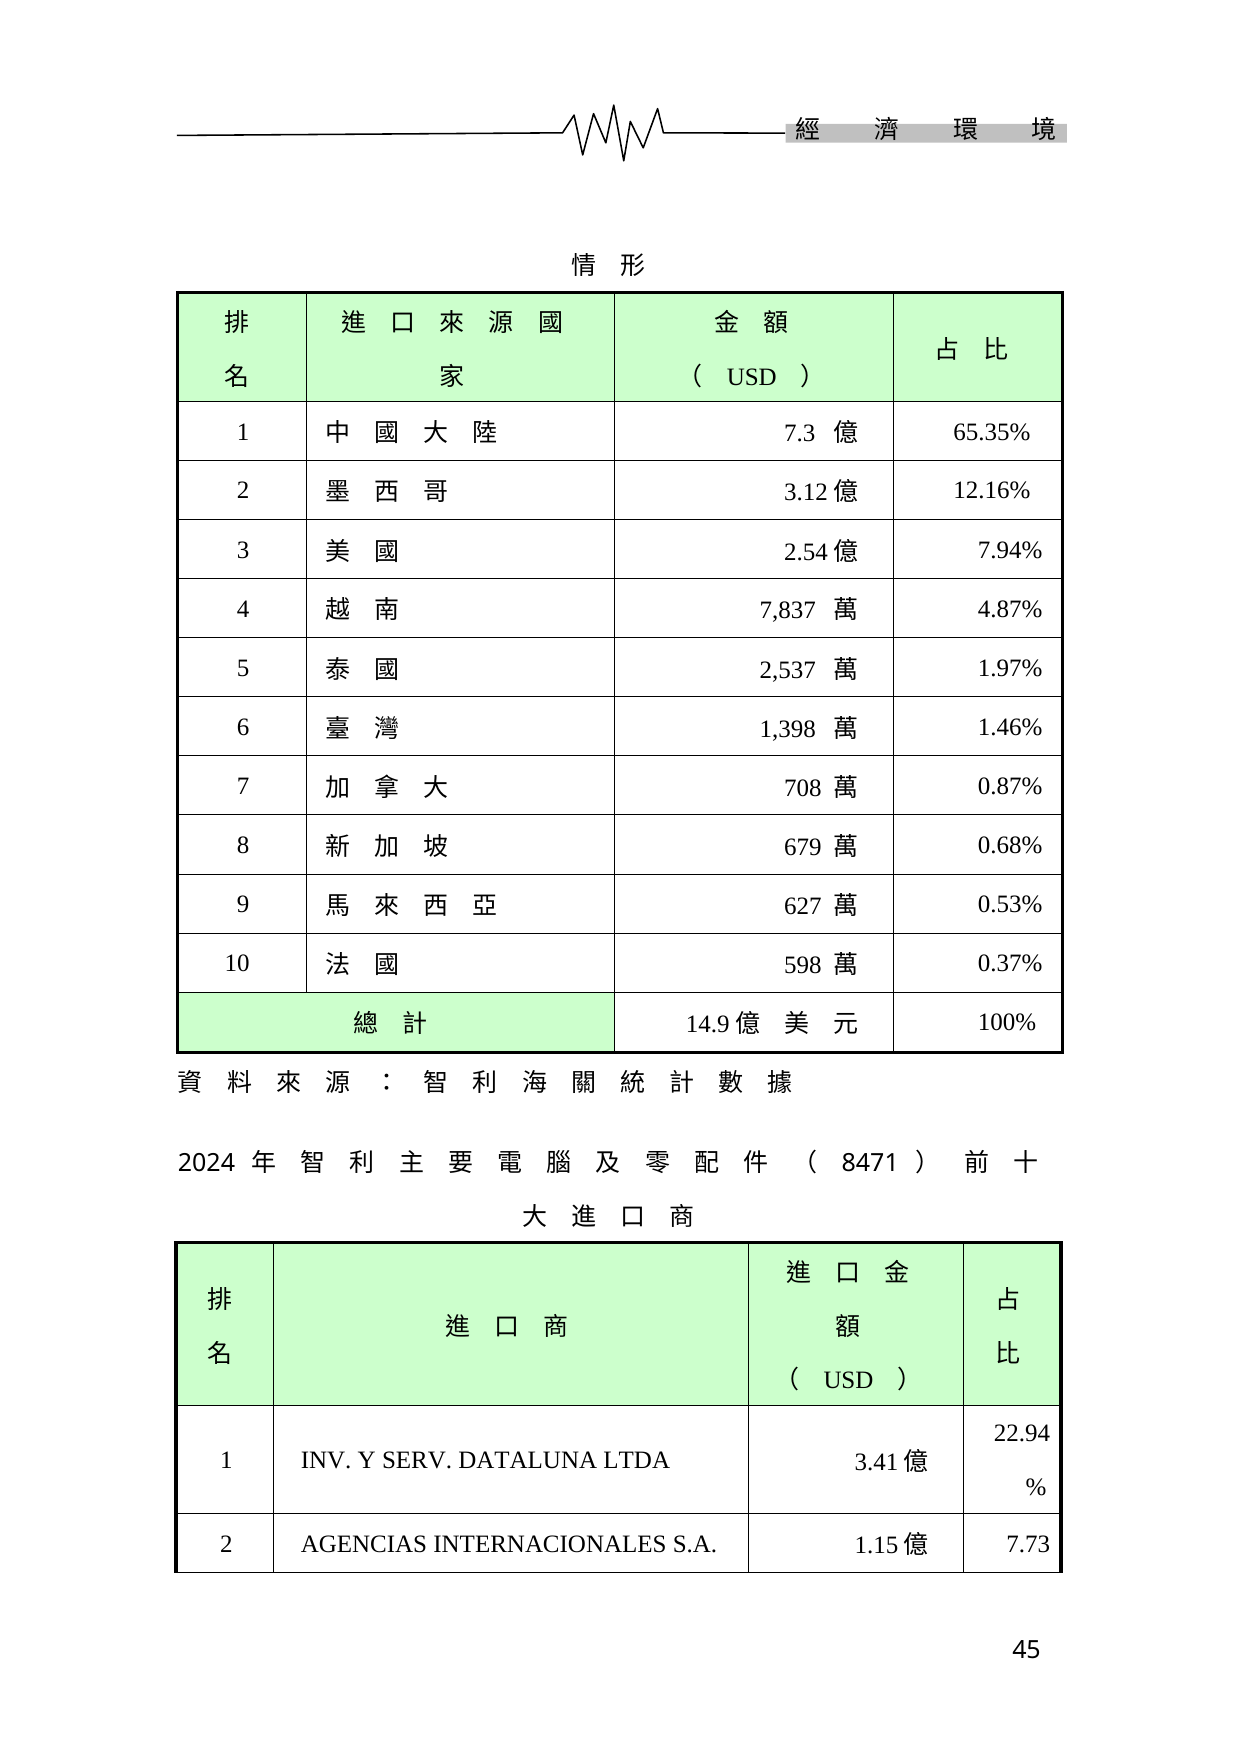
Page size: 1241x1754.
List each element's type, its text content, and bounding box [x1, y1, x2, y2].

table_cell 14.9億美元 [615, 993, 893, 1051]
table_cell 墨西哥 [307, 461, 614, 519]
table_cell 泰國 [307, 638, 614, 696]
table_header 占比 [964, 1244, 1059, 1405]
table_cell 7.3億 [615, 402, 893, 460]
table_cell 法國 [307, 934, 614, 992]
table_header 占比 [894, 294, 1061, 401]
table_cell 1.46% [894, 697, 1061, 755]
table_cell 8 [179, 815, 306, 873]
table_cell 627萬 [615, 875, 893, 932]
table_cell 65.35% [894, 402, 1061, 460]
table_cell 馬來西亞 [307, 875, 614, 932]
table_cell 7.73% [964, 1514, 1059, 1572]
table_cell 7 [179, 756, 306, 814]
table_cell 0.87% [894, 756, 1061, 814]
table_cell 598萬 [615, 934, 893, 992]
table_cell 7,837萬 [615, 579, 893, 637]
table_cell 1.15億 [749, 1514, 963, 1572]
table_header 進口來源國家 [307, 294, 614, 401]
table_header 金額（USD） [615, 294, 893, 401]
text 資料來源：智利海關統計數據 [178, 1054, 1063, 1107]
table_cell 越南 [307, 579, 614, 637]
table_cell 4 [179, 579, 306, 637]
table_cell 總計 [179, 993, 614, 1051]
table_cell 新加坡 [307, 815, 614, 873]
table_cell 臺灣 [307, 697, 614, 755]
table_header 進口商 [274, 1244, 748, 1405]
table_cell 5 [179, 638, 306, 696]
table_cell AGENCIAS INTERNACIONALES S.A. [274, 1514, 748, 1572]
table_cell INV. Y SERV. DATALUNA LTDA [274, 1406, 748, 1513]
table_header 排名 [179, 294, 306, 401]
table_cell 100% [894, 993, 1061, 1051]
table_cell 7.94% [894, 520, 1061, 578]
table_cell 679萬 [615, 815, 893, 873]
table_cell 9 [179, 875, 306, 932]
table_cell 1.97% [894, 638, 1061, 696]
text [178, 237, 1063, 291]
table_cell 中國大陸 [307, 402, 614, 460]
table_cell 12.16% [894, 461, 1061, 519]
table_cell 美國 [307, 520, 614, 578]
table_cell 2,537萬 [615, 638, 893, 696]
table_header 進口金額（USD） [749, 1244, 963, 1405]
table_cell 10 [179, 934, 306, 992]
table_cell 2 [178, 1514, 273, 1572]
table_cell 0.37% [894, 934, 1061, 992]
table_cell 0.53% [894, 875, 1061, 932]
table_cell 1 [178, 1406, 273, 1513]
table_cell 1 [179, 402, 306, 460]
table_cell 6 [179, 697, 306, 755]
table_cell 加拿大 [307, 756, 614, 814]
table_cell 0.68% [894, 815, 1061, 873]
table_cell 4.87% [894, 579, 1061, 637]
table_cell 708萬 [615, 756, 893, 814]
table_header 排名 [178, 1244, 273, 1405]
table_cell 2 [179, 461, 306, 519]
table_cell 2.54億 [615, 520, 893, 578]
text 2024年智利主要電腦及零配件（8471）前十大進口商 [178, 1134, 1063, 1241]
table_cell 22.94% [964, 1406, 1059, 1513]
table_cell 1,398萬 [615, 697, 893, 755]
table_cell 3 [179, 520, 306, 578]
table_cell 3.12億 [615, 461, 893, 519]
table_cell 3.41億 [749, 1406, 963, 1513]
